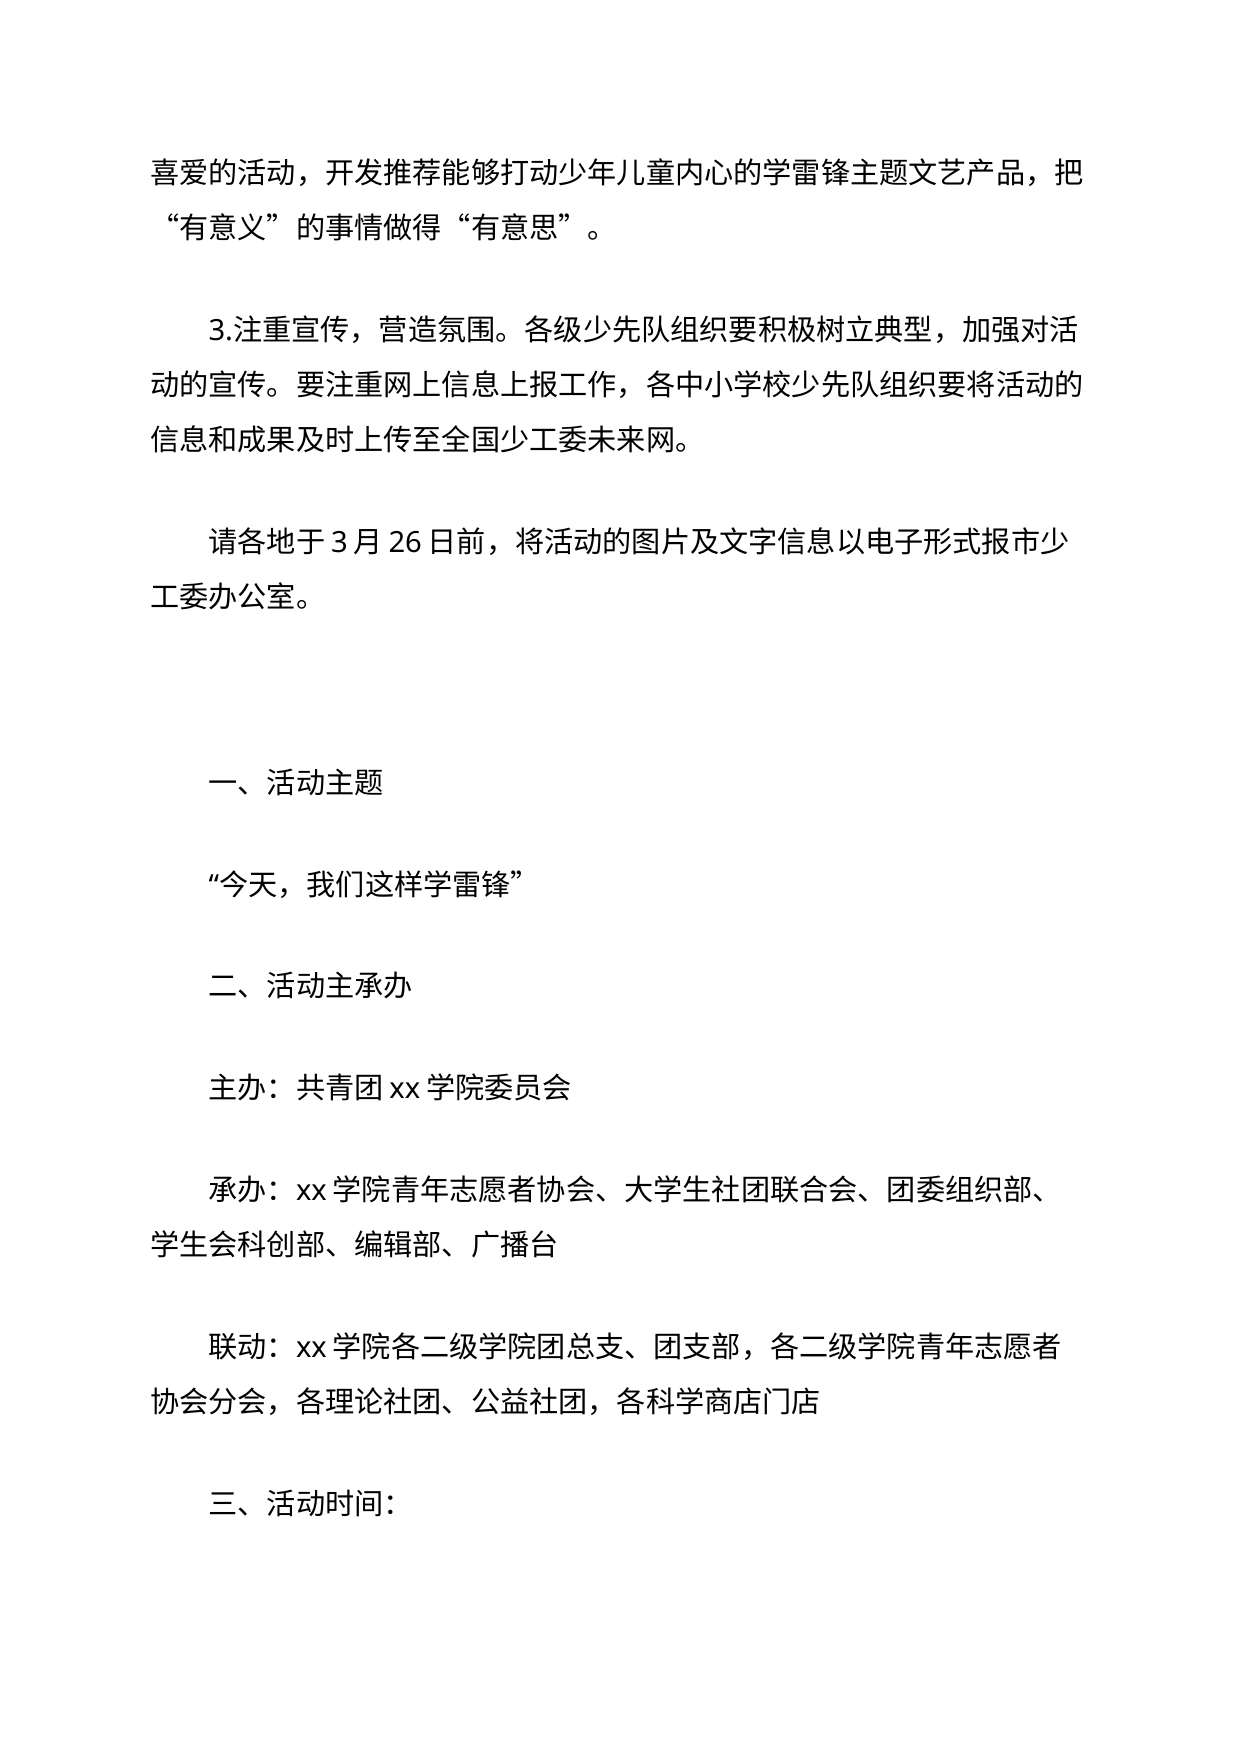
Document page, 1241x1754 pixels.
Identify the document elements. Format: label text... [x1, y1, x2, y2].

text 承办：xx学院青年志愿者协会、大学生社团联合会、团委组织部、学生会科创部、编辑部、广播台 [150, 1167, 1090, 1264]
text 请各地于3月26日前，将活动的图片及文字信息以电子形式报市少工委办公室。 [150, 518, 1090, 616]
text 二、活动主承办 [150, 963, 1090, 1005]
text 主办：共青团xx学院委员会 [150, 1065, 1090, 1107]
text “今天，我们这样学雷锋” [150, 861, 1090, 903]
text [150, 150, 1090, 247]
text 一、活动主题 [150, 759, 1090, 802]
text 3.注重宣传，营造氛围。各级少先队组织要积极树立典型，加强对活动的宣传。要注重网上信息上报工作，各中小学校少先队组织要将活动的信息和成果及时上传至全国少工委未来网。 [150, 307, 1090, 459]
text 三、活动时间： [150, 1480, 1090, 1523]
text 联动：xx学院各二级学院团总支、团支部，各二级学院青年志愿者协会分会，各理论社团、公益社团，各科学商店门店 [150, 1323, 1090, 1421]
